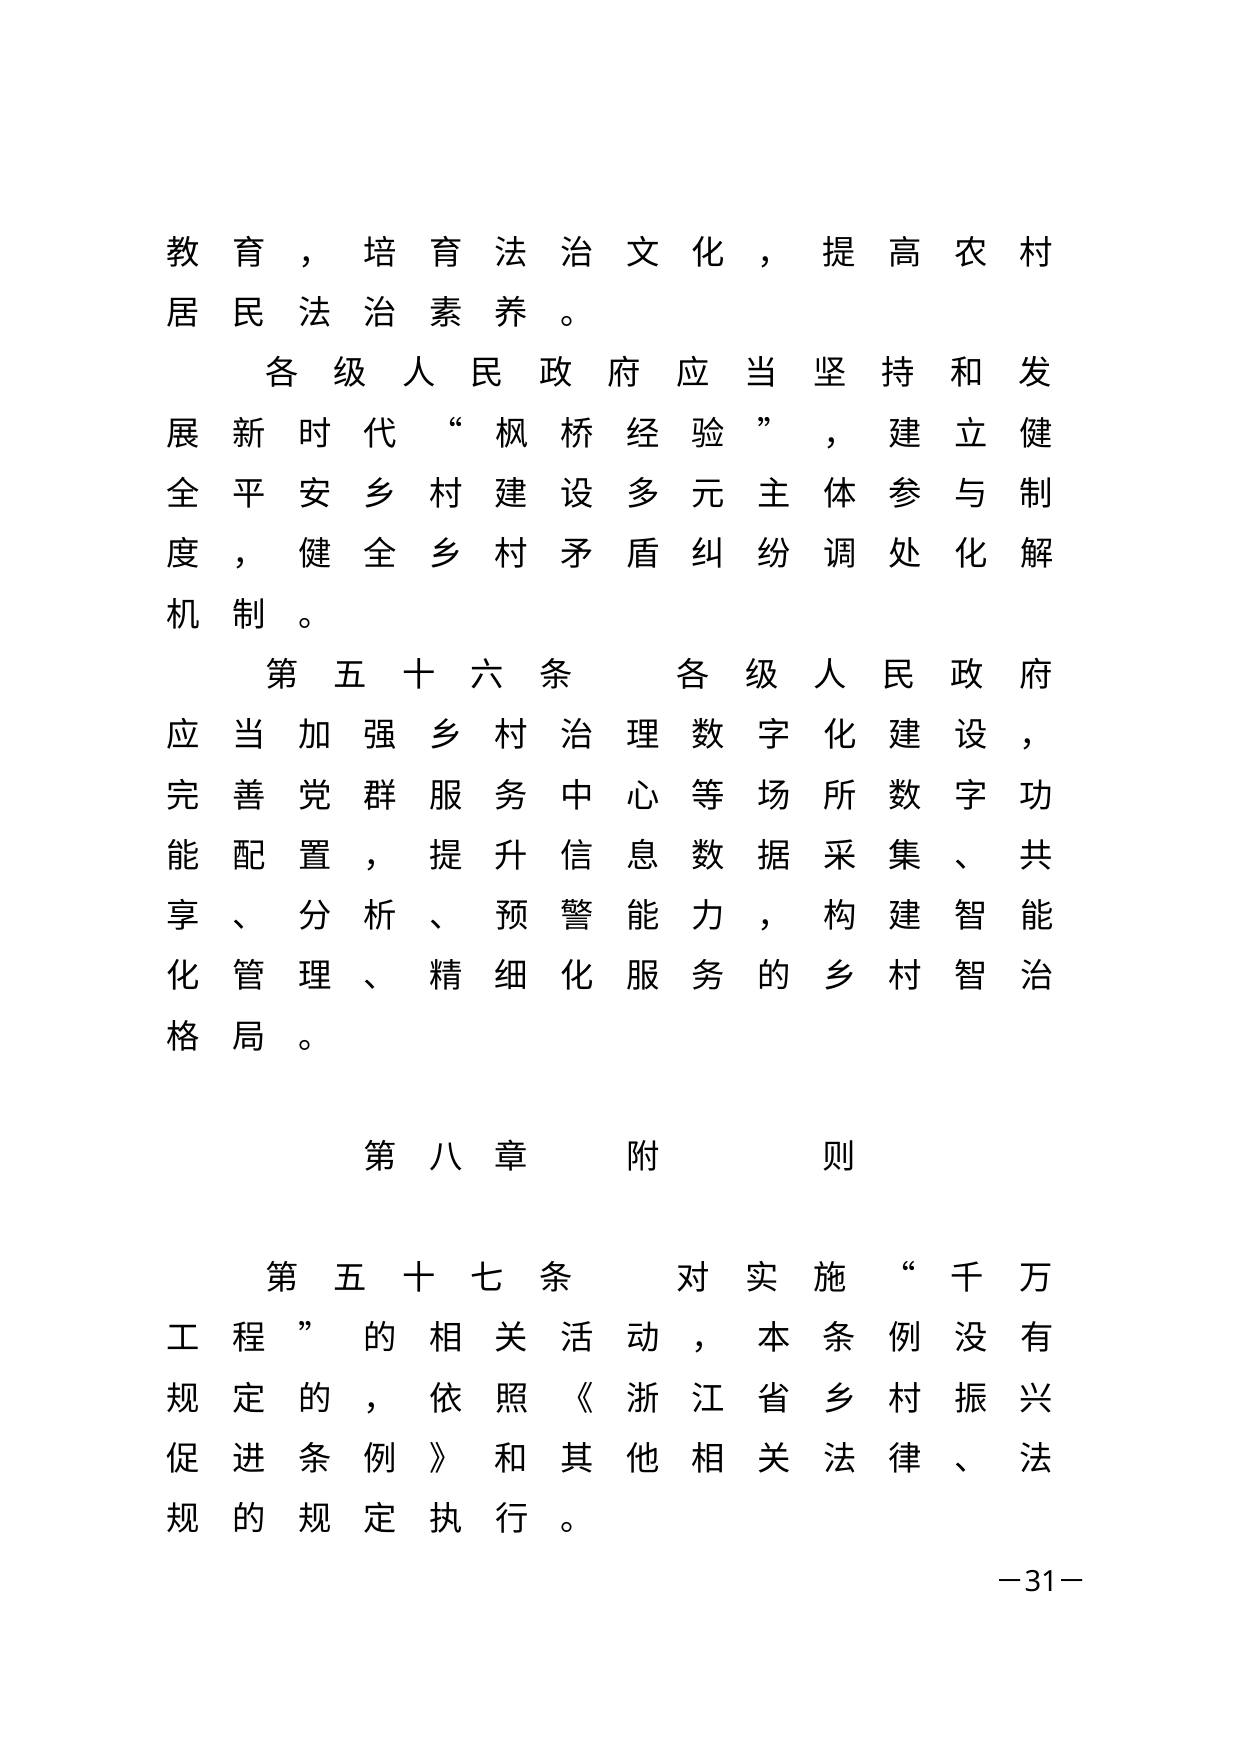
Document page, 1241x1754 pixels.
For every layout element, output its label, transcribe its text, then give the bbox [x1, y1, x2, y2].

text 第八章 附 则 [167, 1124, 1085, 1184]
text 第五十七条 对实施“千万工程”的相关活动，本条例没有规定的，依照《浙江省乡村振兴促进条例》和其他相关法律、法规的规定执行。 [167, 1245, 1085, 1546]
text 各级人民政府应当坚持和发展新时代“枫桥经验”，建立健全平安乡村建设多元主体参与制度，健全乡村矛盾纠纷调处化解机制。 [167, 340, 1085, 642]
text 第五十六条 各级人民政府应当加强乡村治理数字化建设，完善党群服务中心等场所数字功能配置，提升信息数据采集、共享、分析、预警能力，构建智能化管理、精细化服务的乡村智治格局。 [167, 642, 1085, 1064]
text 第五十五条 各级人民政府应当加强乡村公共法律服务供给，深化民主法治示范村创建，落实村法律顾问制度，开展法治宣传教育，培育法治文化，提高农村居民法治素养。 [167, 219, 1085, 340]
